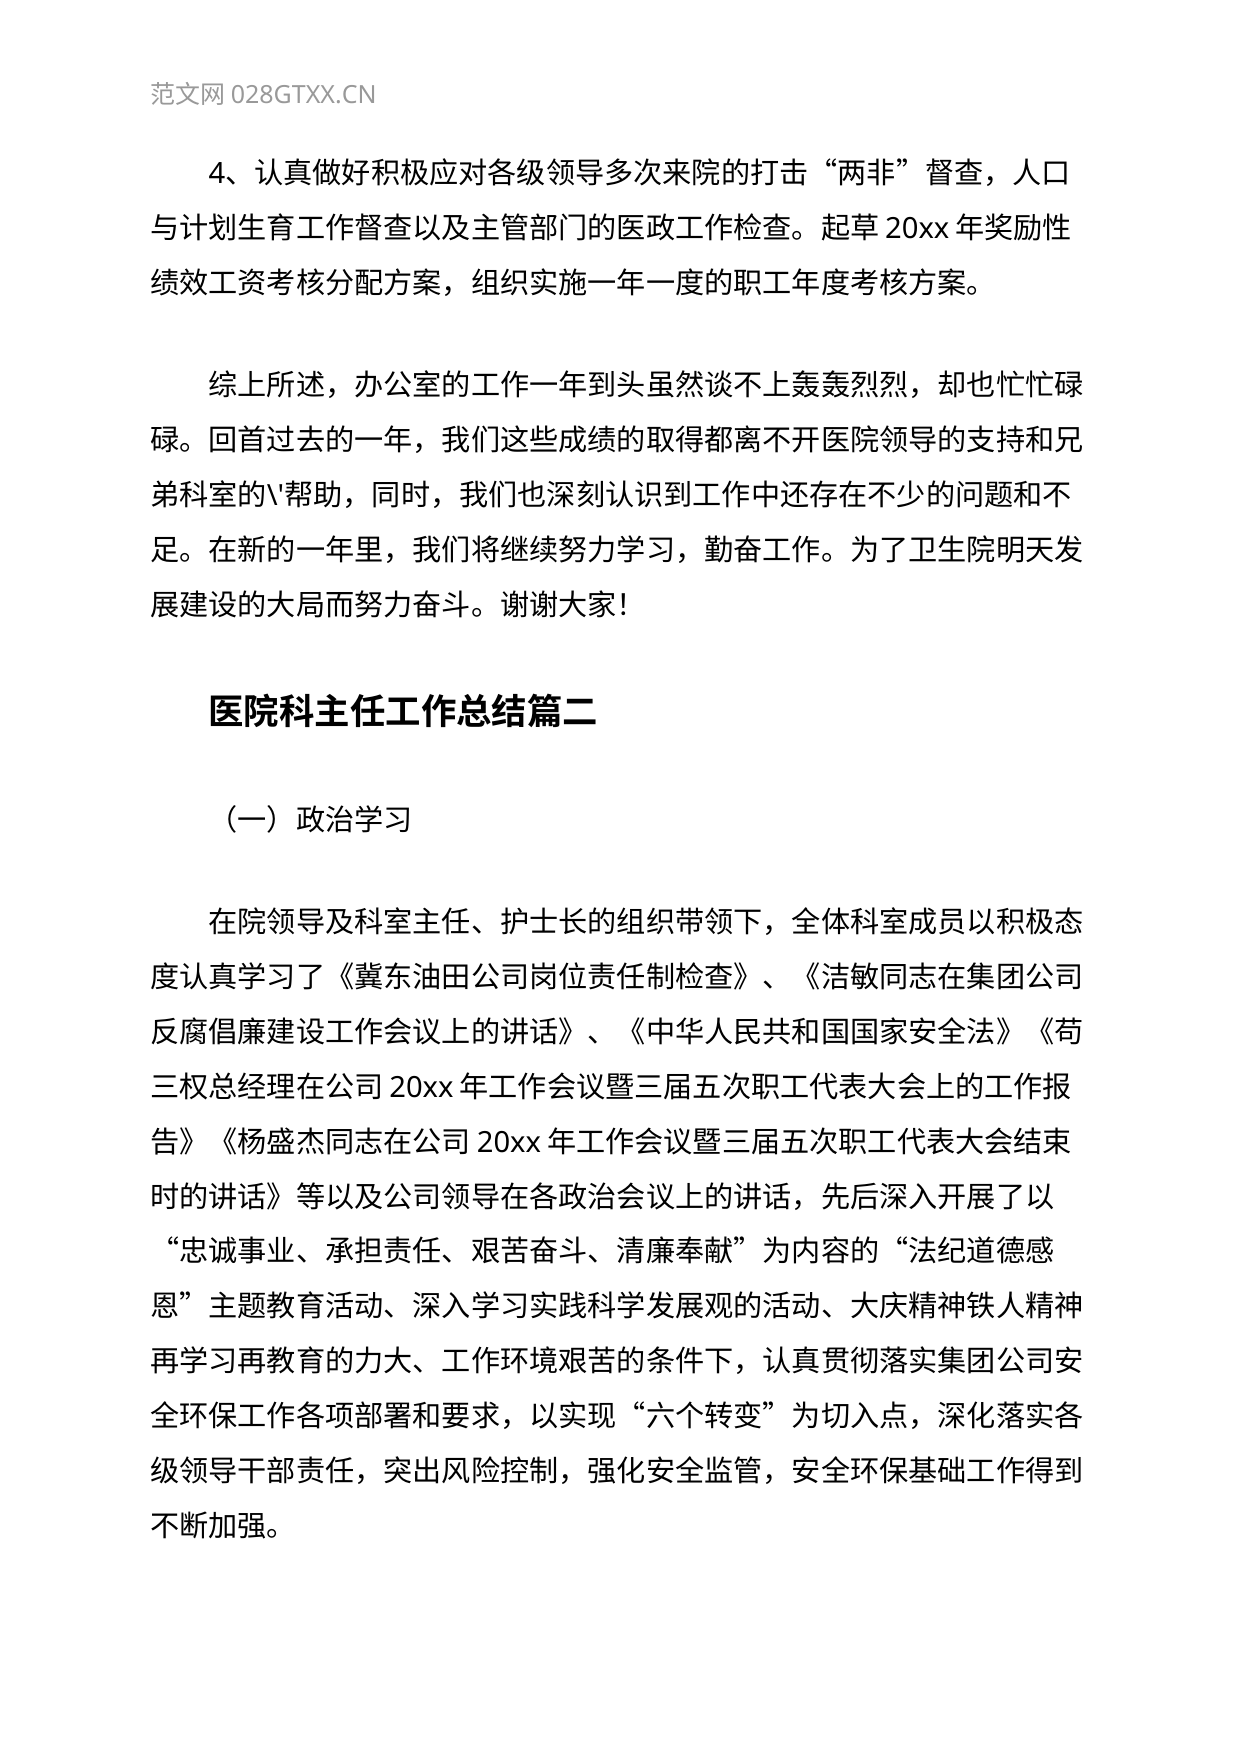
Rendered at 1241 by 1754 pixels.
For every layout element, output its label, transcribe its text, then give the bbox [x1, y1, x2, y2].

text 医院科主任工作总结篇二 [150, 683, 1090, 734]
text （一）政治学习 [150, 797, 1090, 839]
text 4、认真做好积极应对各级领导多次来院的打击“两非”督查，人口与计划生育工作督查以及主管部门的医政工作检查。起草20xx年奖励性绩效工资考核分配方案，组织实施一年一度的职工年度考核方案。 [150, 150, 1090, 302]
text 在院领导及科室主任、护士长的组织带领下，全体科室成员以积极态度认真学习了《冀东油田公司岗位责任制检查》、《洁敏同志在集团公司反腐倡廉建设工作会议上的讲话》、《中华人民共和国国家安全法》《苟三权总经理在公司20xx年工作会议暨三届五次职工代表大会上的工作报告》《杨盛杰同志在公司20xx年工作会议暨三届五次职工代表大会结束时的讲话》等以及公司领导在各政治会议上的讲话，先后深入开展了以“忠诚事业、承担责任、艰苦奋斗、清廉奉献”为内容的“法纪道德感恩”主题教育活动、深入学习实践科学发展观的活动、大庆精神铁人精神再学习再教育的力大、工作环境艰苦的条件下，认真贯彻落实集团公司安全环保工作各项部署和要求，以实现“六个转变”为切入点，深化落实各级领导干部责任，突出风险控制，强化安全监管，安全环保基础工作得到不断加强。 [150, 898, 1090, 1545]
text 综上所述，办公室的工作一年到头虽然谈不上轰轰烈烈，却也忙忙碌碌。回首过去的一年，我们这些成绩的取得都离不开医院领导的支持和兄弟科室的\'帮助，同时，我们也深刻认识到工作中还存在不少的问题和不足。在新的一年里，我们将继续努力学习，勤奋工作。为了卫生院明天发展建设的大局而努力奋斗。谢谢大家！ [150, 362, 1090, 624]
